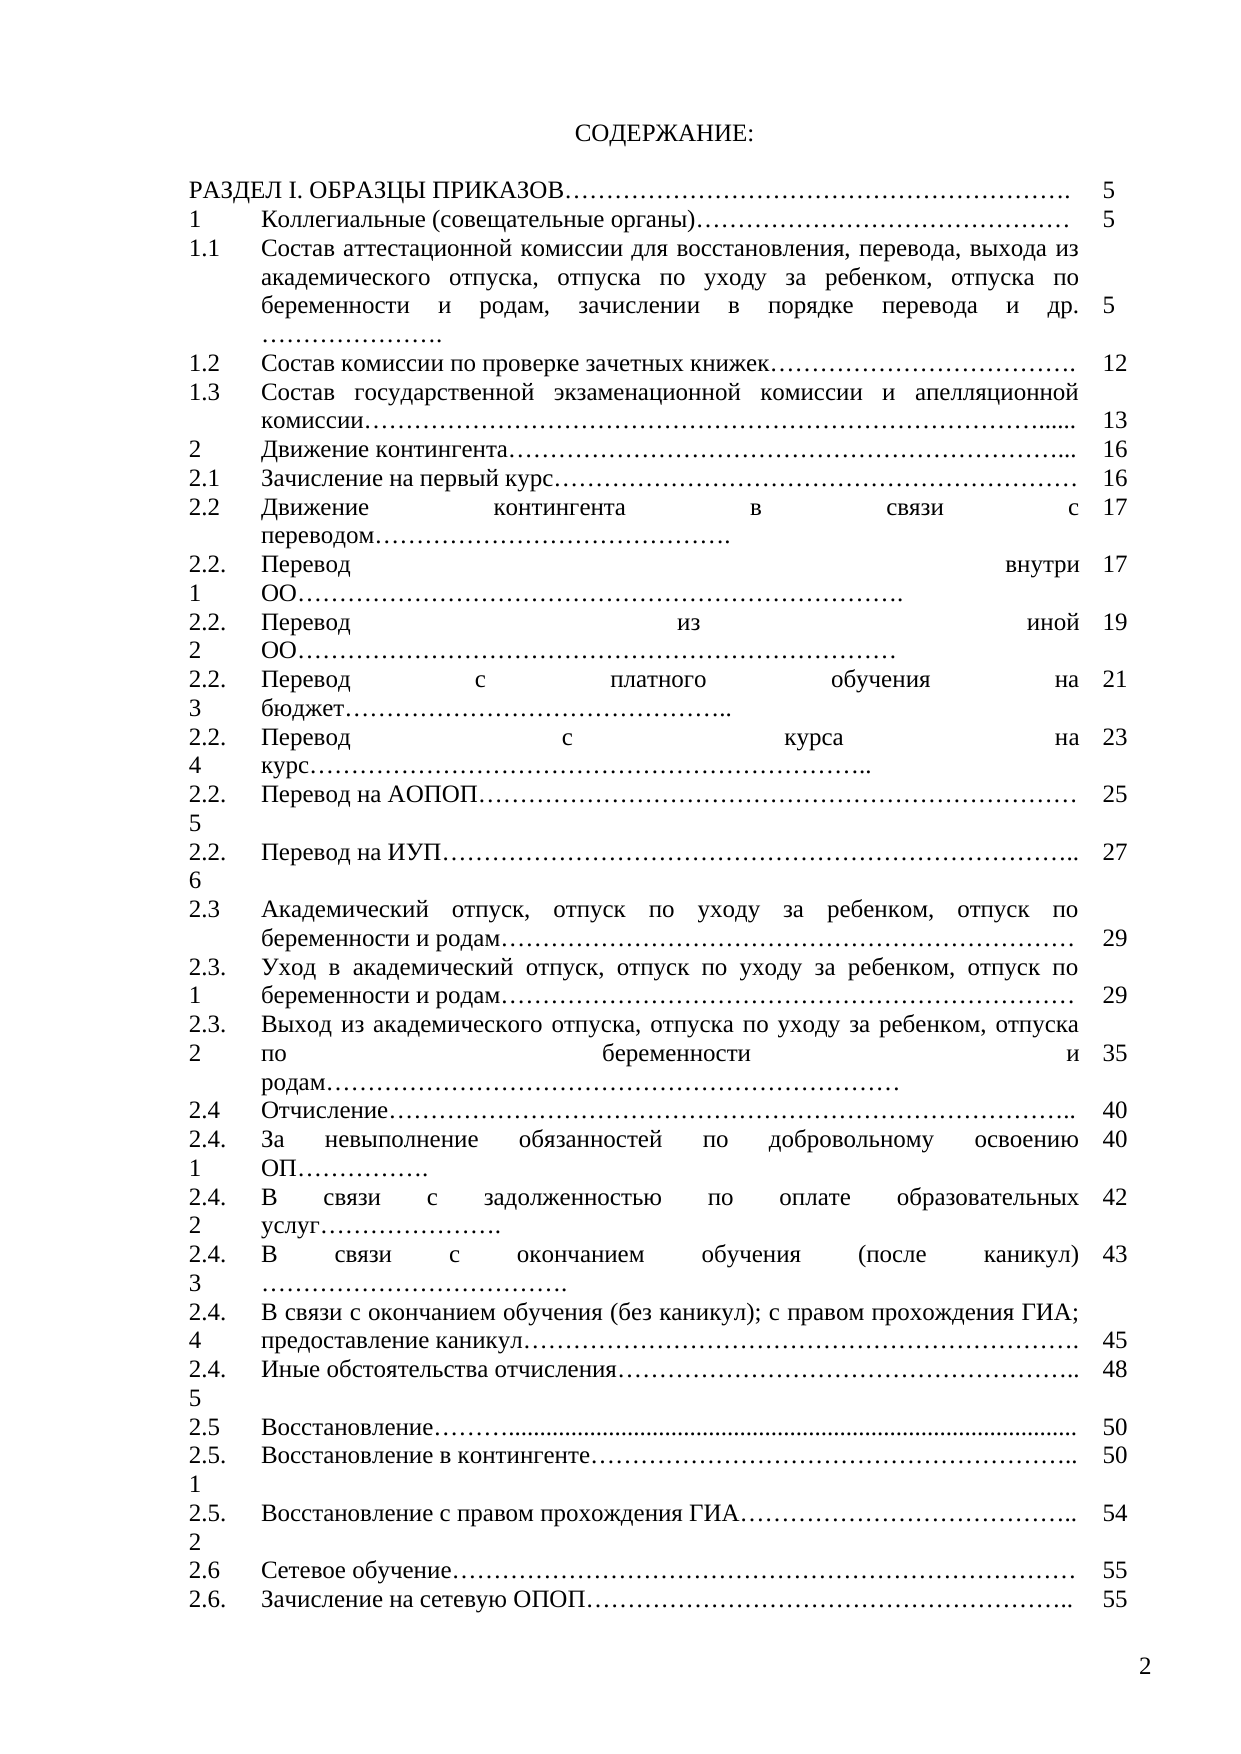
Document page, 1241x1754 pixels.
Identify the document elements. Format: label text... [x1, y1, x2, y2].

text СОДЕРЖАНИЕ: [177, 118, 1152, 147]
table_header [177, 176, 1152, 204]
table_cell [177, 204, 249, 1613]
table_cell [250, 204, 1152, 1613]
